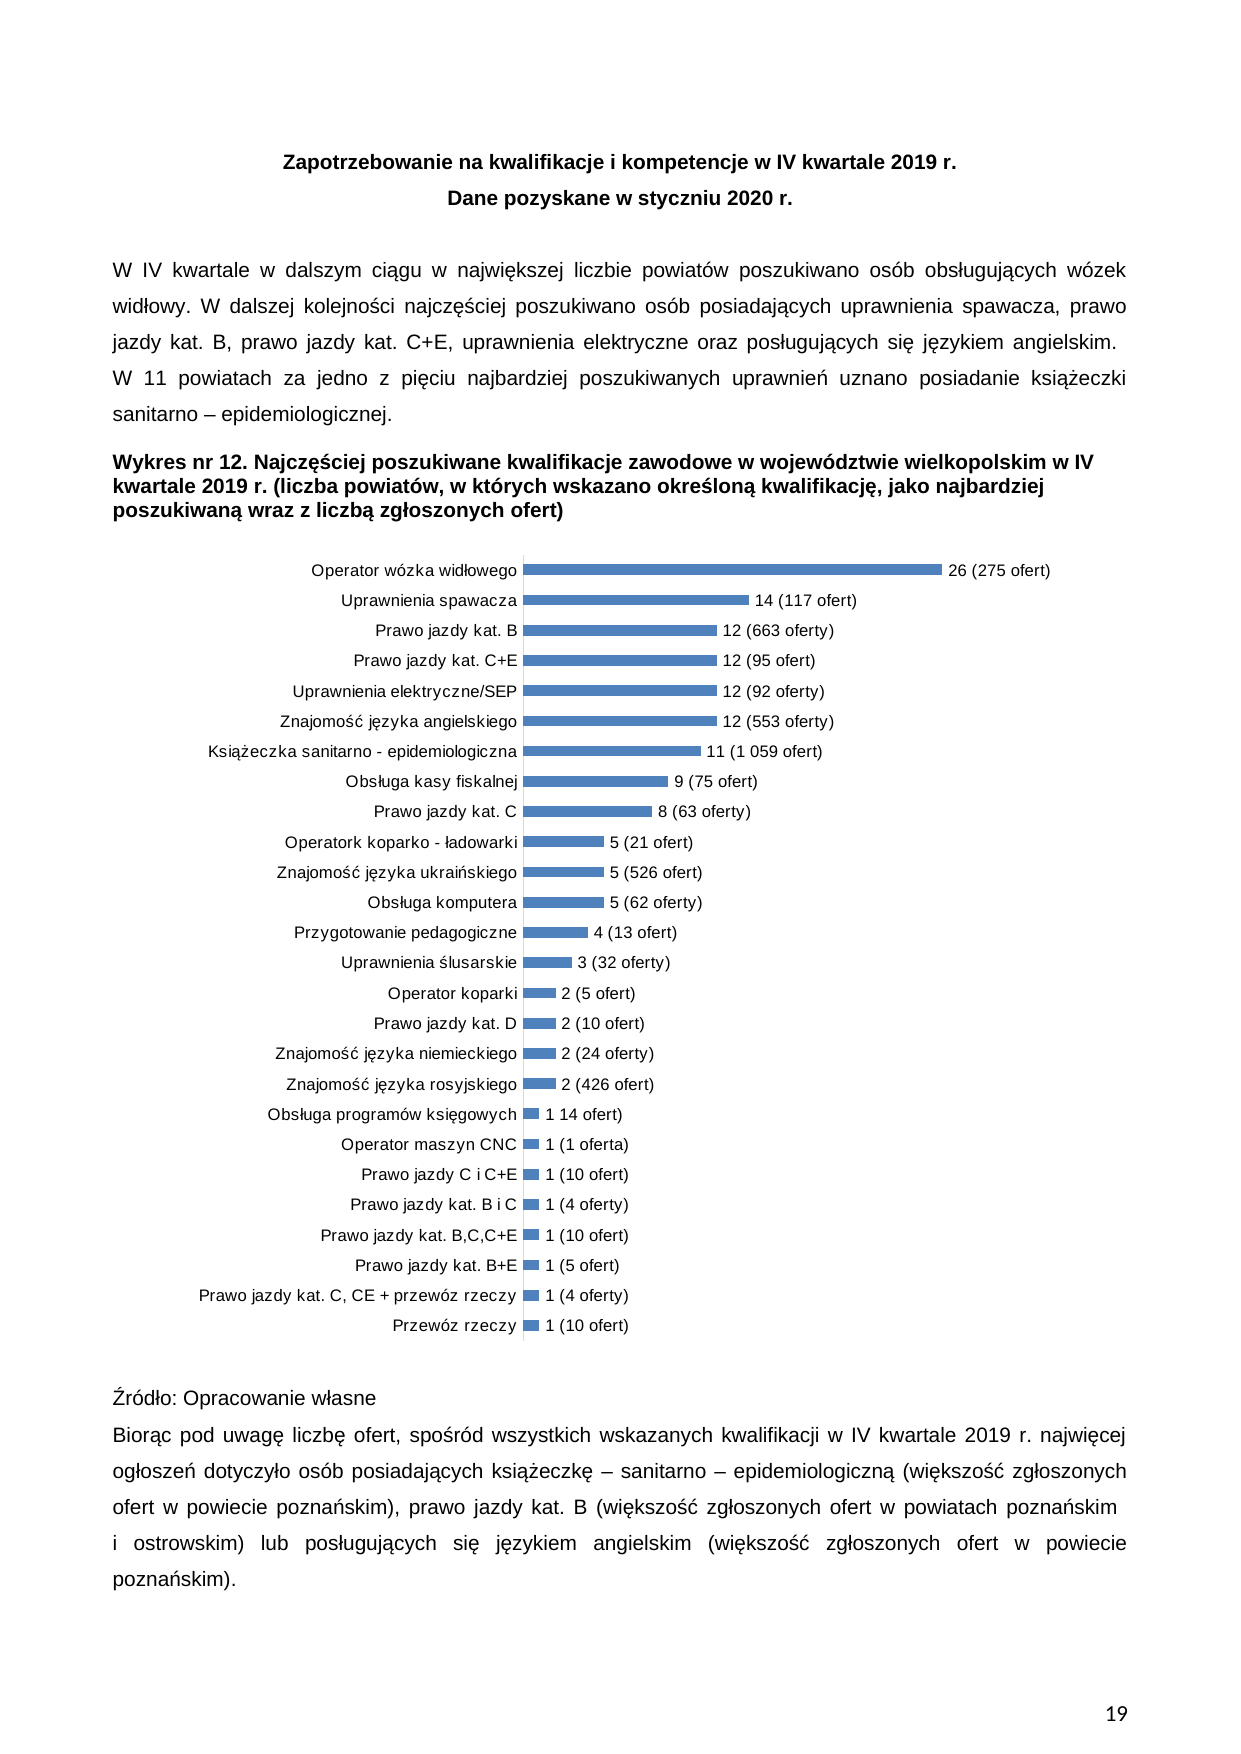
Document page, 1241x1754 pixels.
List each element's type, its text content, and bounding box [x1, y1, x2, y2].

text Wykres nr 12. Najczęściej poszukiwane kwalifikacje zawodowe w województwie wielkopolskim w IV kwartale 2019 r. (liczba powiatów, w których wskazano określoną kwalifikację, jako najbardziej poszukiwaną wraz z liczbą zgłoszonych ofert) [112, 450, 1128, 522]
text Biorąc pod uwagę liczbę ofert, spośród wszystkich wskazanych kwalifikacji w IV kwartale 2019 r. najwięcej ogłoszeń dotyczyło osób posiadających książeczkę – sanitarno – epidemiologiczną (większość zgłoszonych ofert w powiecie poznańskim), prawo jazdy kat. B (większość zgłoszonych ofert w powiatach poznańskim i ostrowskim) lub posługujących się językiem angielskim (większość zgłoszonych ofert w powiecie poznańskim). [112, 1423, 1128, 1590]
text Źródło: Opracowanie własne [112, 1386, 1128, 1410]
text W IV kwartale w dalszym ciągu w największej liczbie powiatów poszukiwano osób obsługujących wózek widłowy. W dalszej kolejności najczęściej poszukiwano osób posiadających uprawnienia spawacza, prawo jazdy kat. B, prawo jazdy kat. C+E, uprawnienia elektryczne oraz posługujących się językiem angielskim. W 11 powiatach za jedno z pięciu najbardziej poszukiwanych uprawnień uznano posiadanie książeczki sanitarno – epidemiologicznej. [112, 258, 1128, 426]
text Zapotrzebowanie na kwalifikacje i kompetencje w IV kwartale 2019 r. [112, 150, 1128, 174]
text Dane pozyskane w styczniu 2020 r. [112, 186, 1128, 210]
